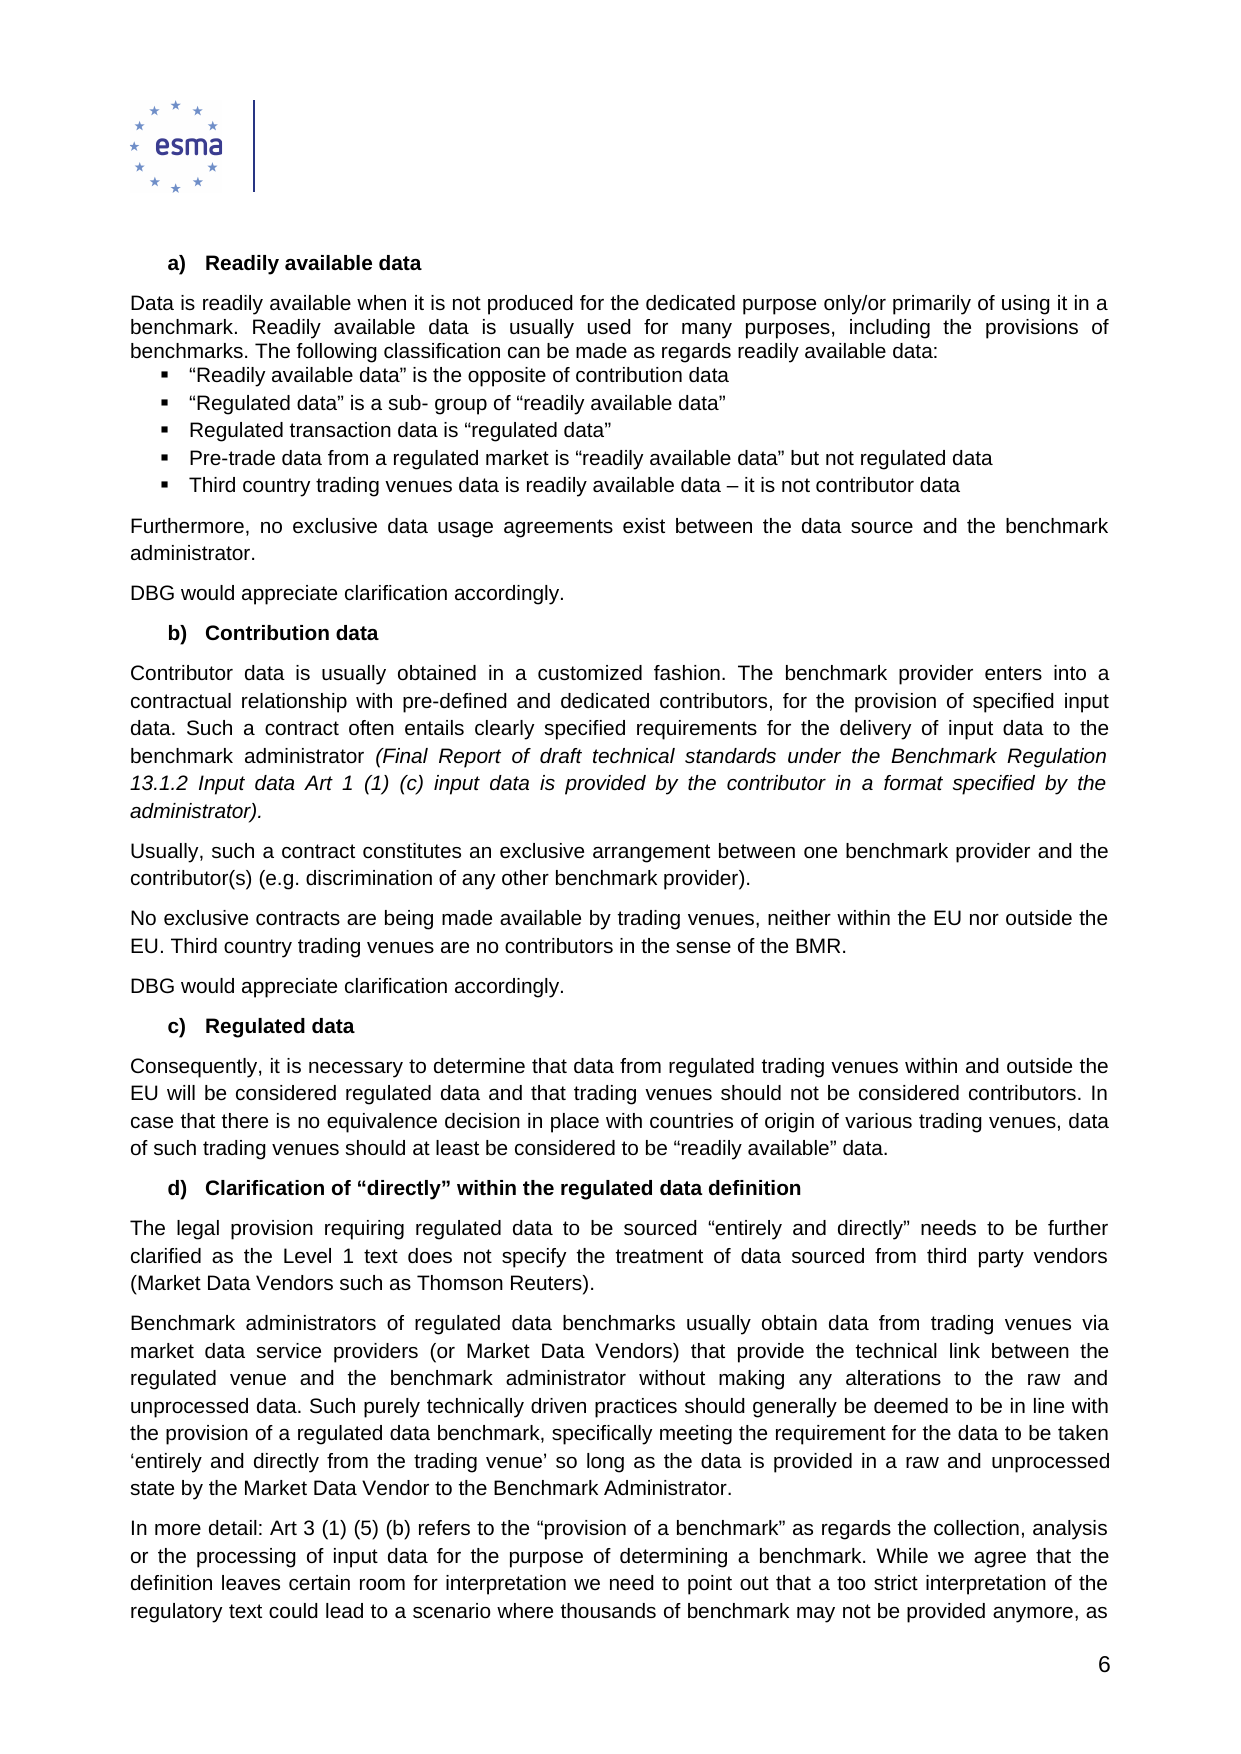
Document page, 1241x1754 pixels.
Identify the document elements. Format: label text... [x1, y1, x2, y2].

text Furthermore, no exclusive data usage agreements exist between the data source and the benchmark administrator. [130, 513, 1110, 565]
list “Readily available data” is the opposite of contribution data [159, 363, 1110, 387]
list “Regulated data” is a sub- group of “readily available data” [159, 391, 1110, 414]
list Clarification of “directly” within the regulated data definition [167, 1176, 1110, 1200]
list Third country trading venues data is readily available data – it is not contributor data [159, 473, 1110, 497]
text DBG would appreciate clarification accordingly. [130, 581, 1110, 605]
list Pre-trade data from a regulated market is “readily available data” but not regulated data [159, 446, 1110, 470]
list Regulated transaction data is “regulated data” [159, 418, 1110, 442]
list Contribution data [167, 621, 1110, 645]
picture [129, 100, 223, 193]
text Benchmark administrators of regulated data benchmarks usually obtain data from trading venues via market data service providers (or Market Data Vendors) that provide the technical link between the regulated venue and the benchmark administrator without making any alterations to the raw and unprocessed data. Such purely technically driven practices should generally be deemed to be in line with the provision of a regulated data benchmark, specifically meeting the requirement for the data to be taken ‘entirely and directly from the trading venue’ so long as the data is provided in a raw and unprocessed state by the Market Data Vendor to the Benchmark Administrator. [130, 1311, 1110, 1500]
list Readily available data [167, 251, 1110, 275]
text DBG would appreciate clarification accordingly. [130, 973, 1110, 997]
text Consequently, it is necessary to determine that data from regulated trading venues within and outside the EU will be considered regulated data and that trading venues should not be considered contributors. In case that there is no equivalence decision in place with countries of origin of various trading venues, data of such trading venues should at least be considered to be “readily available” data. [130, 1053, 1110, 1160]
text No exclusive contracts are being made available by trading venues, neither within the EU nor outside the EU. Third country trading venues are no contributors in the sense of the BMR. [130, 906, 1110, 957]
text The legal provision requiring regulated data to be sourced “entirely and directly” needs to be further clarified as the Level 1 text does not specify the treatment of data sourced from third party vendors (Market Data Vendors such as Thomson Reuters). [130, 1216, 1110, 1295]
text Data is readily available when it is not produced for the dedicated purpose only/or primarily of using it in a benchmark. Readily available data is usually used for many purposes, including the provisions of benchmarks. The following classification can be made as regards readily available data: [130, 291, 1110, 363]
text Contributor data is usually obtained in a customized fashion. The benchmark provider enters into a contractual relationship with pre-defined and dedicated contributors, for the provision of specified input data. Such a contract often entails clearly specified requirements for the delivery of input data to the benchmark administrator (Final Report of draft technical standards under the Benchmark Regulation 13.1.2 Input data Art 1 (1) (c) input data is provided by the contributor in a format specified by the administrator). [130, 661, 1110, 822]
text Usually, such a contract constitutes an exclusive arrangement between one benchmark provider and the contributor(s) (e.g. discrimination of any other benchmark provider). [130, 838, 1110, 890]
list Regulated data [167, 1013, 1110, 1037]
